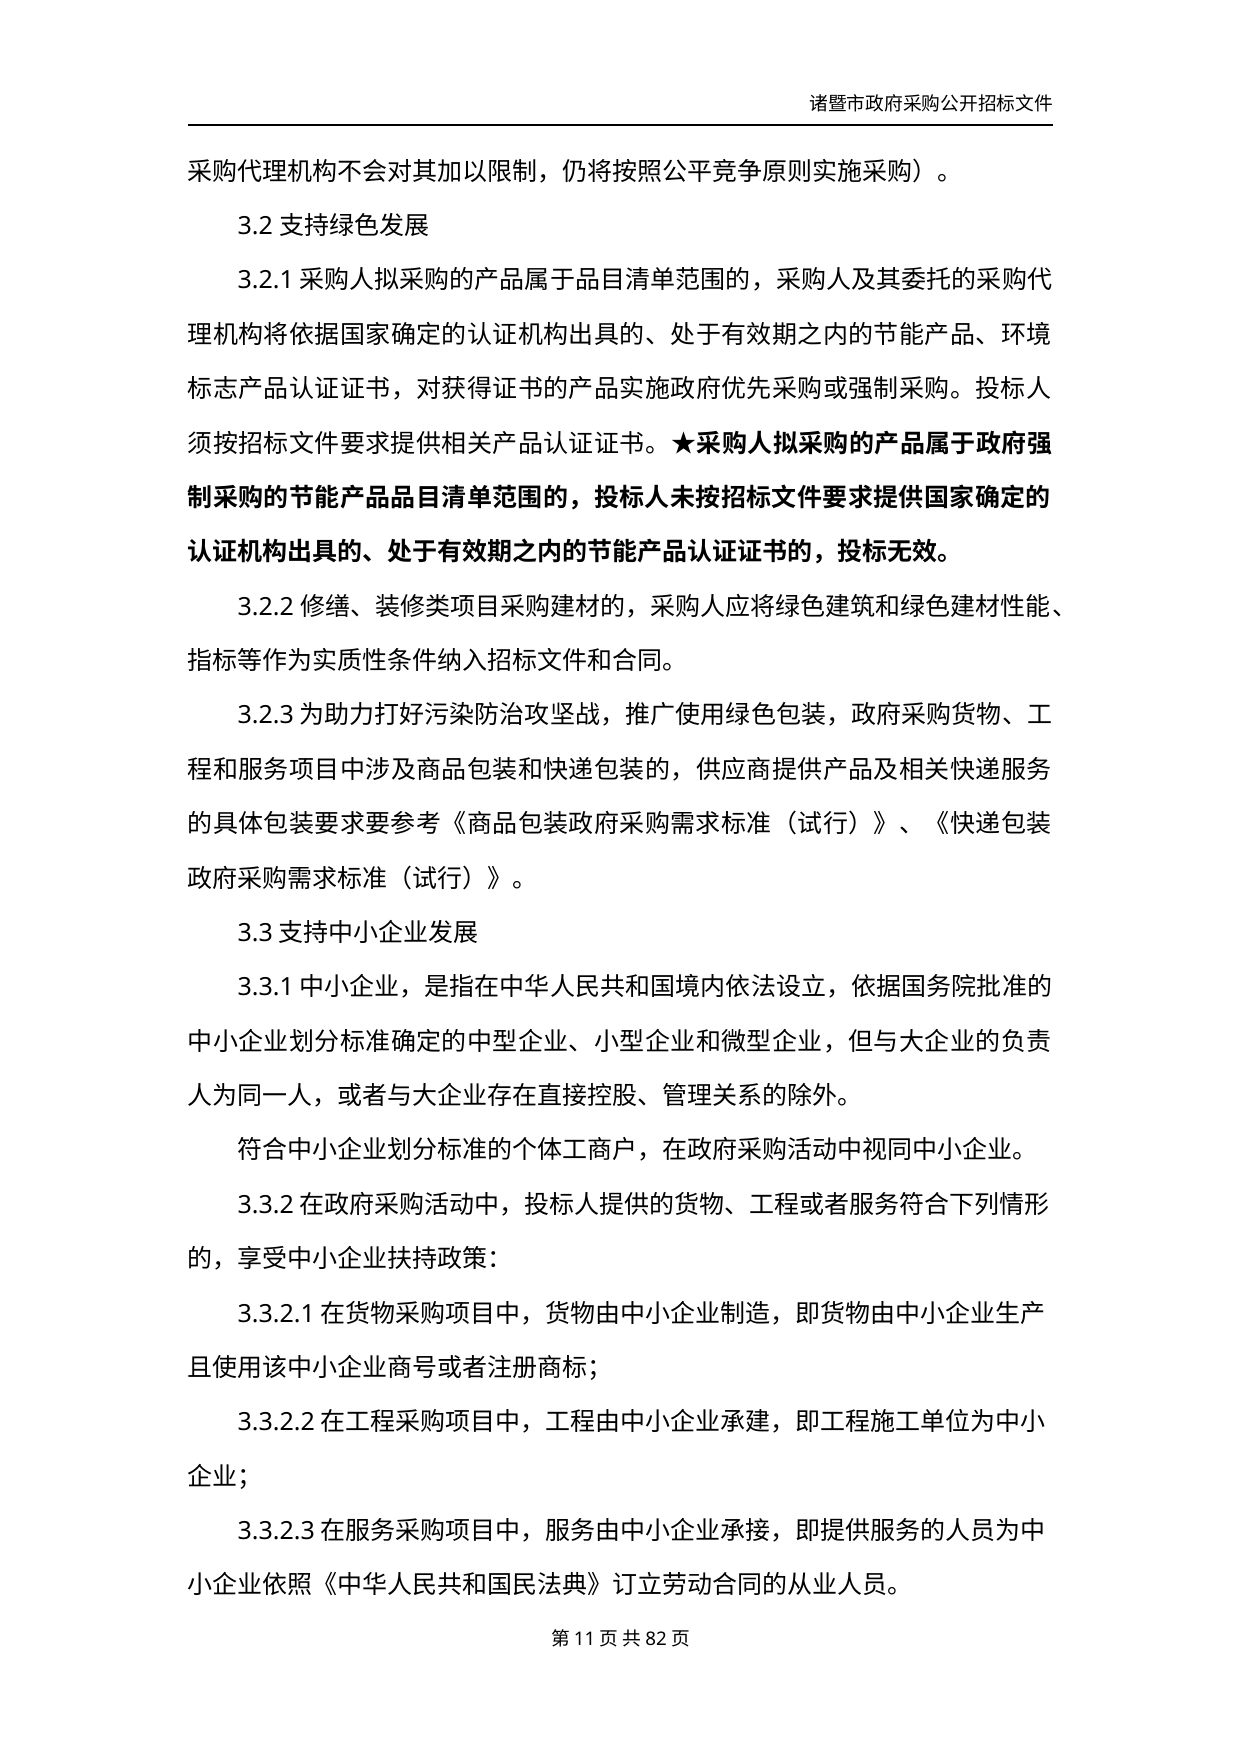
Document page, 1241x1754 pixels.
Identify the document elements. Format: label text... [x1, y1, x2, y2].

text 3.3.2.2在工程采购项目中，工程由中小企业承建，即工程施工单位为中小企业； [187, 1402, 1053, 1492]
text 符合中小企业划分标准的个体工商户，在政府采购活动中视同中小企业。 [187, 1130, 1053, 1166]
text 3.3.1中小企业，是指在中华人民共和国境内依法设立，依据国务院批准的中小企业划分标准确定的中型企业、小型企业和微型企业，但与大企业的负责人为同一人，或者与大企业存在直接控股、管理关系的除外。 [187, 967, 1053, 1112]
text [187, 151, 1053, 187]
text 3.3支持中小企业发展 [187, 912, 1053, 949]
text 3.3.2.1在货物采购项目中，货物由中小企业制造，即货物由中小企业生产且使用该中小企业商号或者注册商标； [187, 1293, 1053, 1384]
text 3.2.1采购人拟采购的产品属于品目清单范围的，采购人及其委托的采购代理机构将依据国家确定的认证机构出具的、处于有效期之内的节能产品、环境标志产品认证证书，对获得证书的产品实施政府优先采购或强制采购。投标人须按招标文件要求提供相关产品认证证书。★采购人拟采购的产品属于政府强制采购的节能产品品目清单范围的，投标人未按招标文件要求提供国家确定的认证机构出具的、处于有效期之内的节能产品认证证书的，投标无效。 [187, 260, 1053, 568]
text 3.3.2.3在服务采购项目中，服务由中小企业承接，即提供服务的人员为中小企业依照《中华人民共和国民法典》订立劳动合同的从业人员。 [187, 1511, 1053, 1601]
text 3.2.3为助力打好污染防治攻坚战，推广使用绿色包装，政府采购货物、工程和服务项目中涉及商品包装和快递包装的，供应商提供产品及相关快递服务的具体包装要求要参考《商品包装政府采购需求标准（试行）》、《快递包装政府采购需求标准（试行）》。 [187, 695, 1053, 894]
text 3.2 支持绿色发展 [187, 206, 1053, 242]
text 3.2.2 修缮、装修类项目采购建材的，采购人应将绿色建筑和绿色建材性能、指标等作为实质性条件纳入招标文件和合同。 [187, 586, 1053, 677]
text 3.3.2在政府采购活动中，投标人提供的货物、工程或者服务符合下列情形的，享受中小企业扶持政策： [187, 1184, 1053, 1275]
